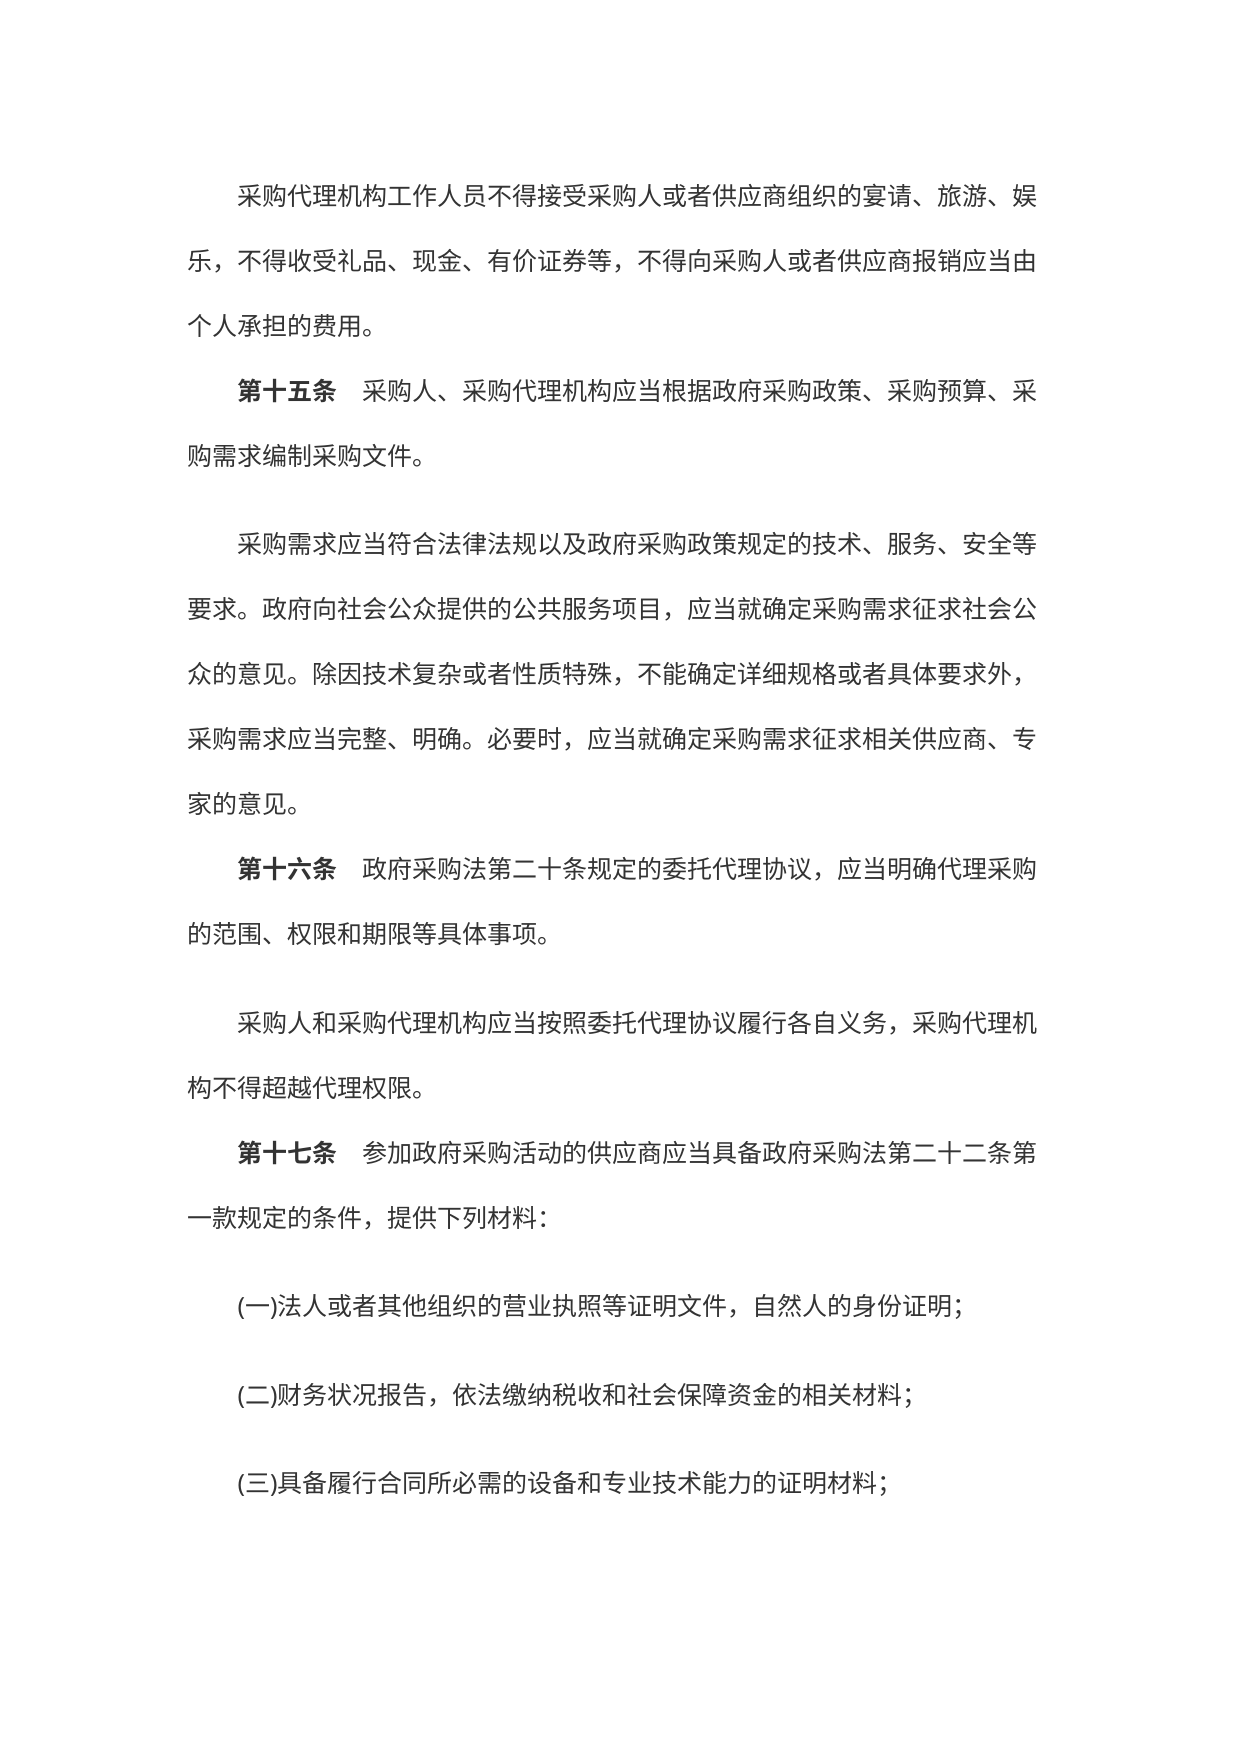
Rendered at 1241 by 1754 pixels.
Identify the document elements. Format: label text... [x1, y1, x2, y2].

text (三)具备履行合同所必需的设备和专业技术能力的证明材料； [187, 1449, 1053, 1514]
text 第十七条 参加政府采购活动的供应商应当具备政府采购法第二十二条第一款规定的条件，提供下列材料： [187, 1119, 1053, 1249]
text 第十六条 政府采购法第二十条规定的委托代理协议，应当明确代理采购的范围、权限和期限等具体事项。 [187, 835, 1053, 965]
text 第十五条 采购人、采购代理机构应当根据政府采购政策、采购预算、采购需求编制采购文件。 [187, 357, 1053, 487]
text (二)财务状况报告，依法缴纳税收和社会保障资金的相关材料； [187, 1361, 1053, 1426]
text 采购需求应当符合法律法规以及政府采购政策规定的技术、服务、安全等要求。政府向社会公众提供的公共服务项目，应当就确定采购需求征求社会公众的意见。除因技术复杂或者性质特殊，不能确定详细规格或者具体要求外，采购需求应当完整、明确。必要时，应当就确定采购需求征求相关供应商、专家的意见。 [187, 510, 1053, 835]
text 采购人和采购代理机构应当按照委托代理协议履行各自义务，采购代理机构不得超越代理权限。 [187, 989, 1053, 1119]
text 采购代理机构工作人员不得接受采购人或者供应商组织的宴请、旅游、娱乐，不得收受礼品、现金、有价证券等，不得向采购人或者供应商报销应当由个人承担的费用。 [187, 162, 1053, 357]
text (一)法人或者其他组织的营业执照等证明文件，自然人的身份证明； [187, 1272, 1053, 1337]
